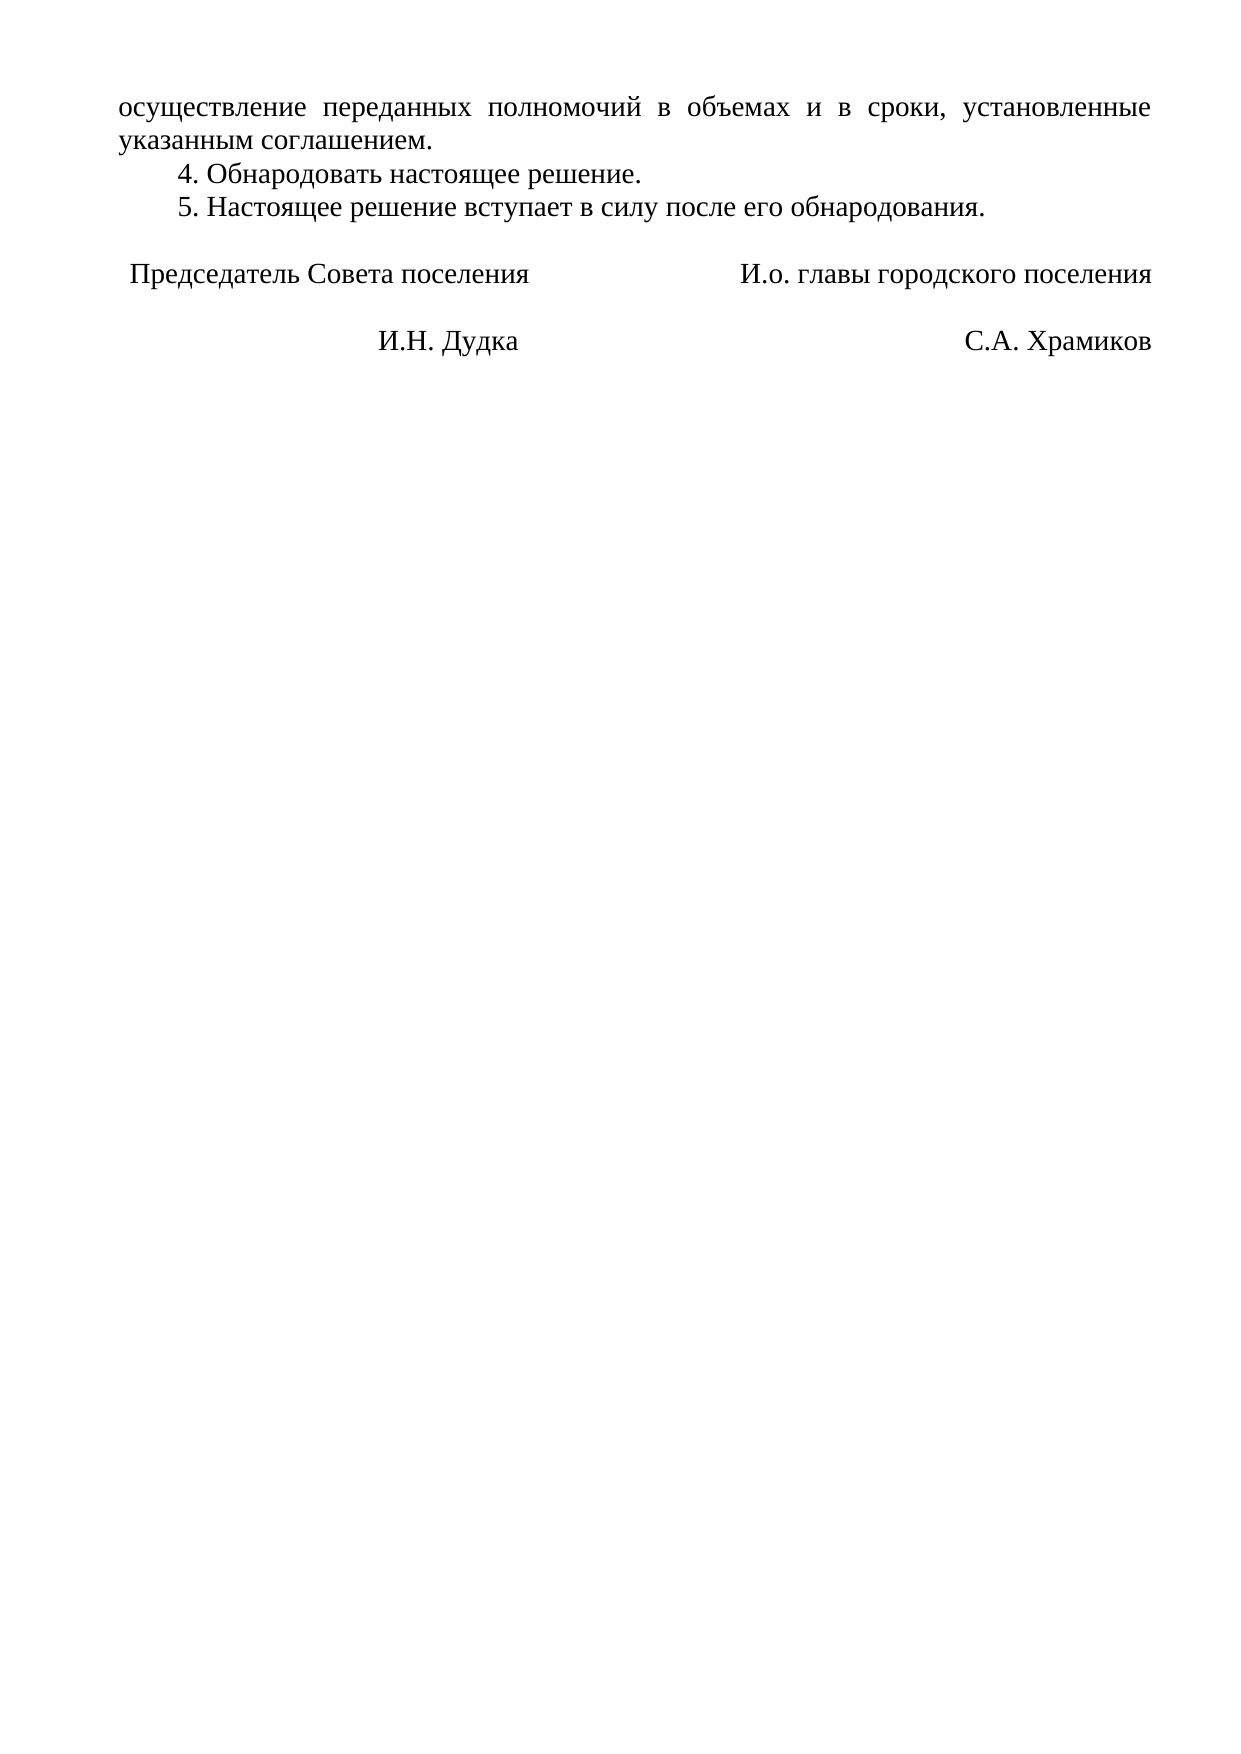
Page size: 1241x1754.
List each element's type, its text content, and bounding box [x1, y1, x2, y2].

table_header Председатель Совета поселения И.Н. Дудка [118, 256, 690, 357]
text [118, 89, 1152, 156]
text 4. Обнародовать настоящее решение. [118, 156, 1152, 189]
table_header И.о. главы городского поселения С.А. Храмиков [690, 256, 1163, 357]
text 5. Настоящее решение вступает в силу после его обнародования. [118, 189, 1152, 223]
